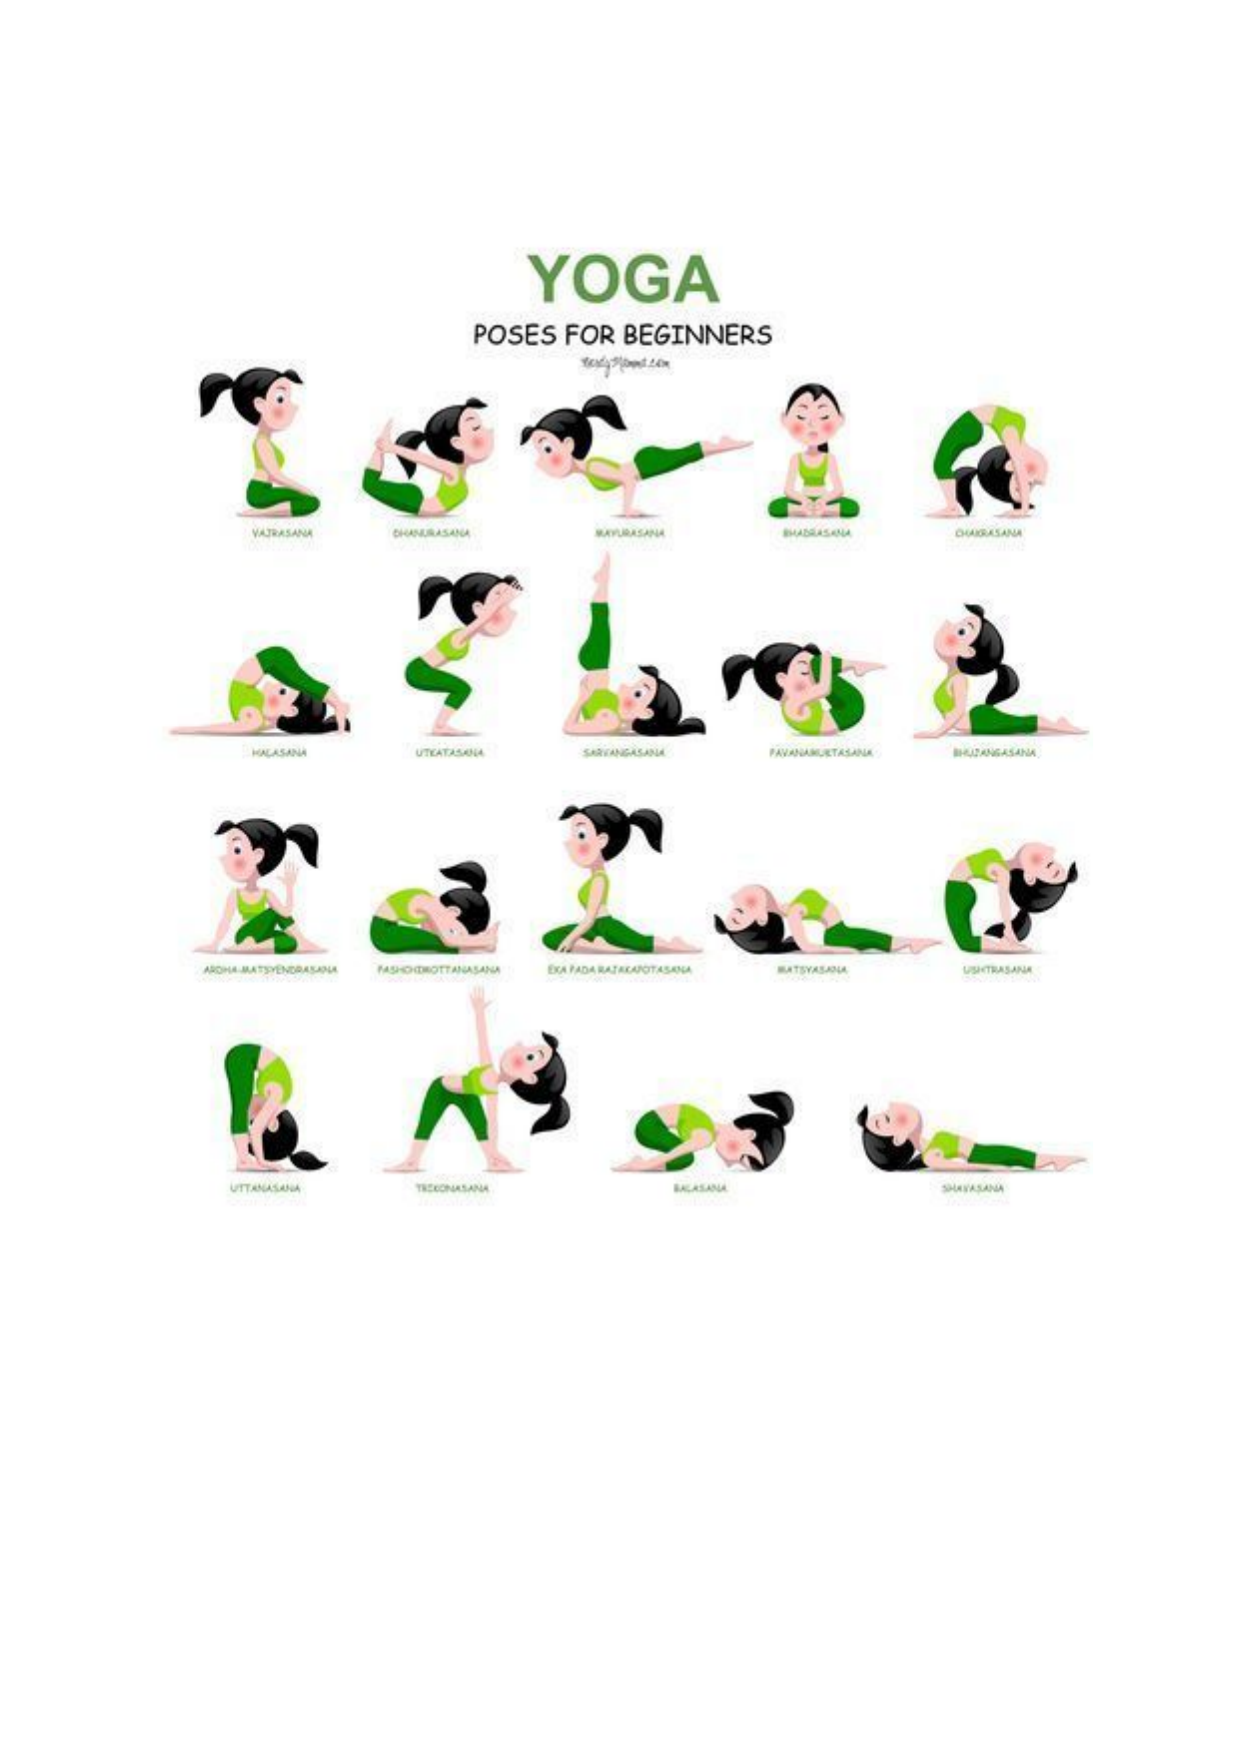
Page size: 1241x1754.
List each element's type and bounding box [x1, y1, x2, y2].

picture [147, 152, 1094, 1400]
